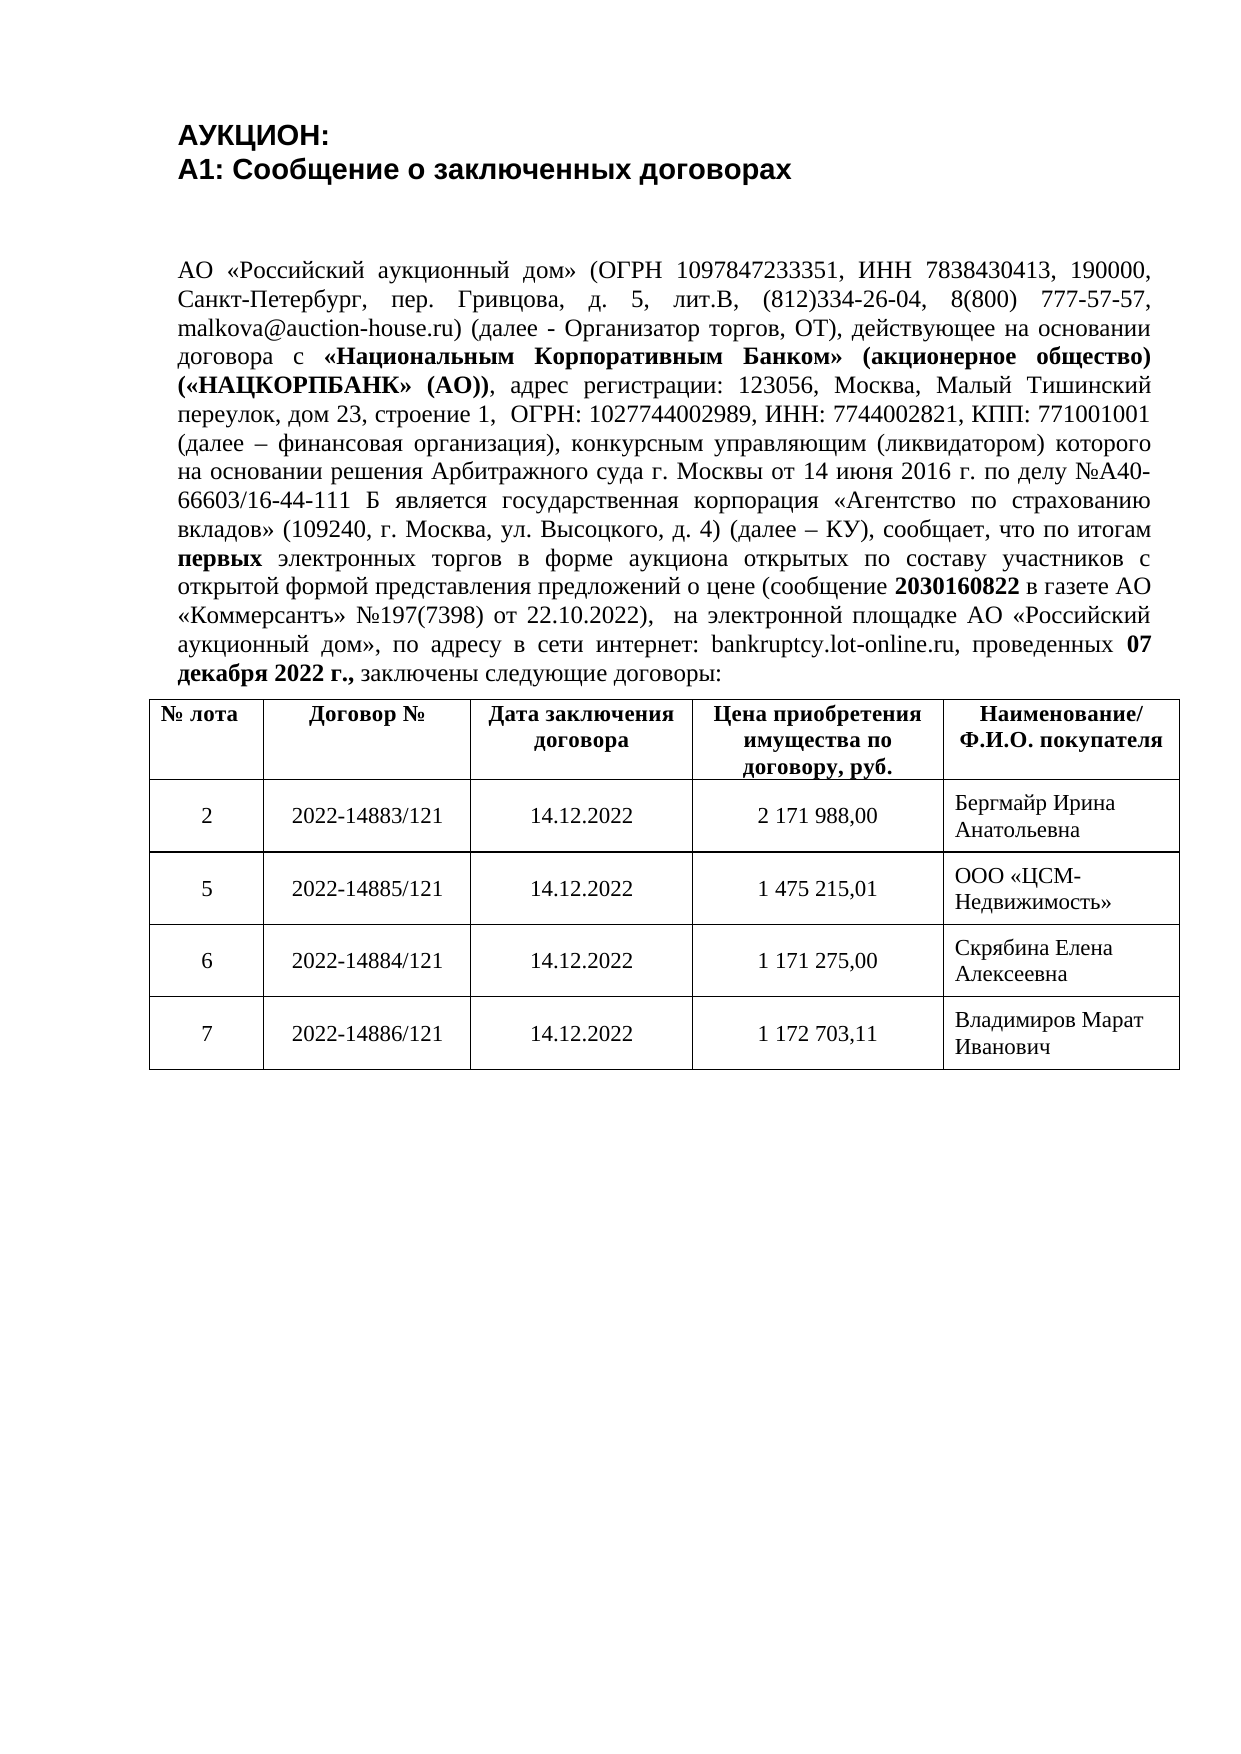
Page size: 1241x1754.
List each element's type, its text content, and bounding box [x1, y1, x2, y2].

text АУКЦИОН: [177, 118, 1152, 152]
table_header Дата заключения договора [471, 700, 692, 779]
table_cell 2022-14884/121 [264, 925, 470, 996]
table_cell 6 [150, 925, 263, 996]
table_cell 14.12.2022 [471, 925, 692, 996]
table_cell 1 171 275,00 [693, 925, 943, 996]
table_cell 2 171 988,00 [693, 780, 943, 851]
table_header № лота [150, 700, 263, 779]
table_cell 2022-14886/121 [264, 997, 470, 1069]
table_cell Скрябина Елена Алексеевна [944, 925, 1179, 996]
table_header Договор № [264, 700, 470, 779]
table_cell Владимиров Марат Иванович [944, 997, 1179, 1069]
table_cell 14.12.2022 [471, 997, 692, 1069]
table_cell 2022-14883/121 [264, 780, 470, 851]
table_cell 1 475 215,01 [693, 853, 943, 924]
table_cell ООО «ЦСМ-Недвижимость» [944, 853, 1179, 924]
table_cell 1 172 703,11 [693, 997, 943, 1069]
table_cell 5 [150, 853, 263, 924]
table_header Цена приобретения имущества по договору, руб. [693, 700, 943, 779]
table_cell 2022-14885/121 [264, 853, 470, 924]
table_cell 14.12.2022 [471, 853, 692, 924]
table_cell Бергмайр Ирина Анатольевна [944, 780, 1179, 851]
table_cell 14.12.2022 [471, 780, 692, 851]
table_cell 7 [150, 997, 263, 1069]
text А1: Сообщение о заключенных договорах [177, 152, 1152, 185]
text АО «Российский аукционный дом» (ОГРН 1097847233351, ИНН 7838430413, 190000, Санкт-Петербург, пер. Гривцова, д. 5, лит.В, (812)334-26-04, 8(800) 777-57-57, malkova@auction-house.ru) (далее - Организатор торгов, ОТ), действующее на основании договора с «Национальным Корпоративным Банком» (акционерное общество) («НАЦКОРПБАНК» (АО)), адрес регистрации: 123056, Москва, Малый Тишинский переулок, дом 23, строение 1, ОГРН: 1027744002989, ИНН: 7744002821, КПП: 771001001 (далее – финансовая организация), конкурсным управляющим (ликвидатором) которого на основании решения Арбитражного суда г. Москвы от 14 июня 2016 г. по делу №А40-66603/16-44-111 Б является государственная корпорация «Агентство по страхованию вкладов» (109240, г. Москва, ул. Высоцкого, д. 4) (далее – КУ), сообщает, что по итогам первых электронных торгов в форме аукциона открытых по составу участников с открытой формой представления предложений о цене (сообщение 2030160822 в газете АО «Коммерсантъ» №197(7398) от 22.10.2022), на электронной площадке АО «Российский аукционный дом», по адресу в сети интернет: bankruptcy.lot-online.ru, проведенных 07 декабря 2022 г., заключены следующие договоры: [177, 255, 1152, 686]
table_header Наименование/ Ф.И.О. покупателя [944, 700, 1179, 779]
table_cell 2 [150, 780, 263, 851]
